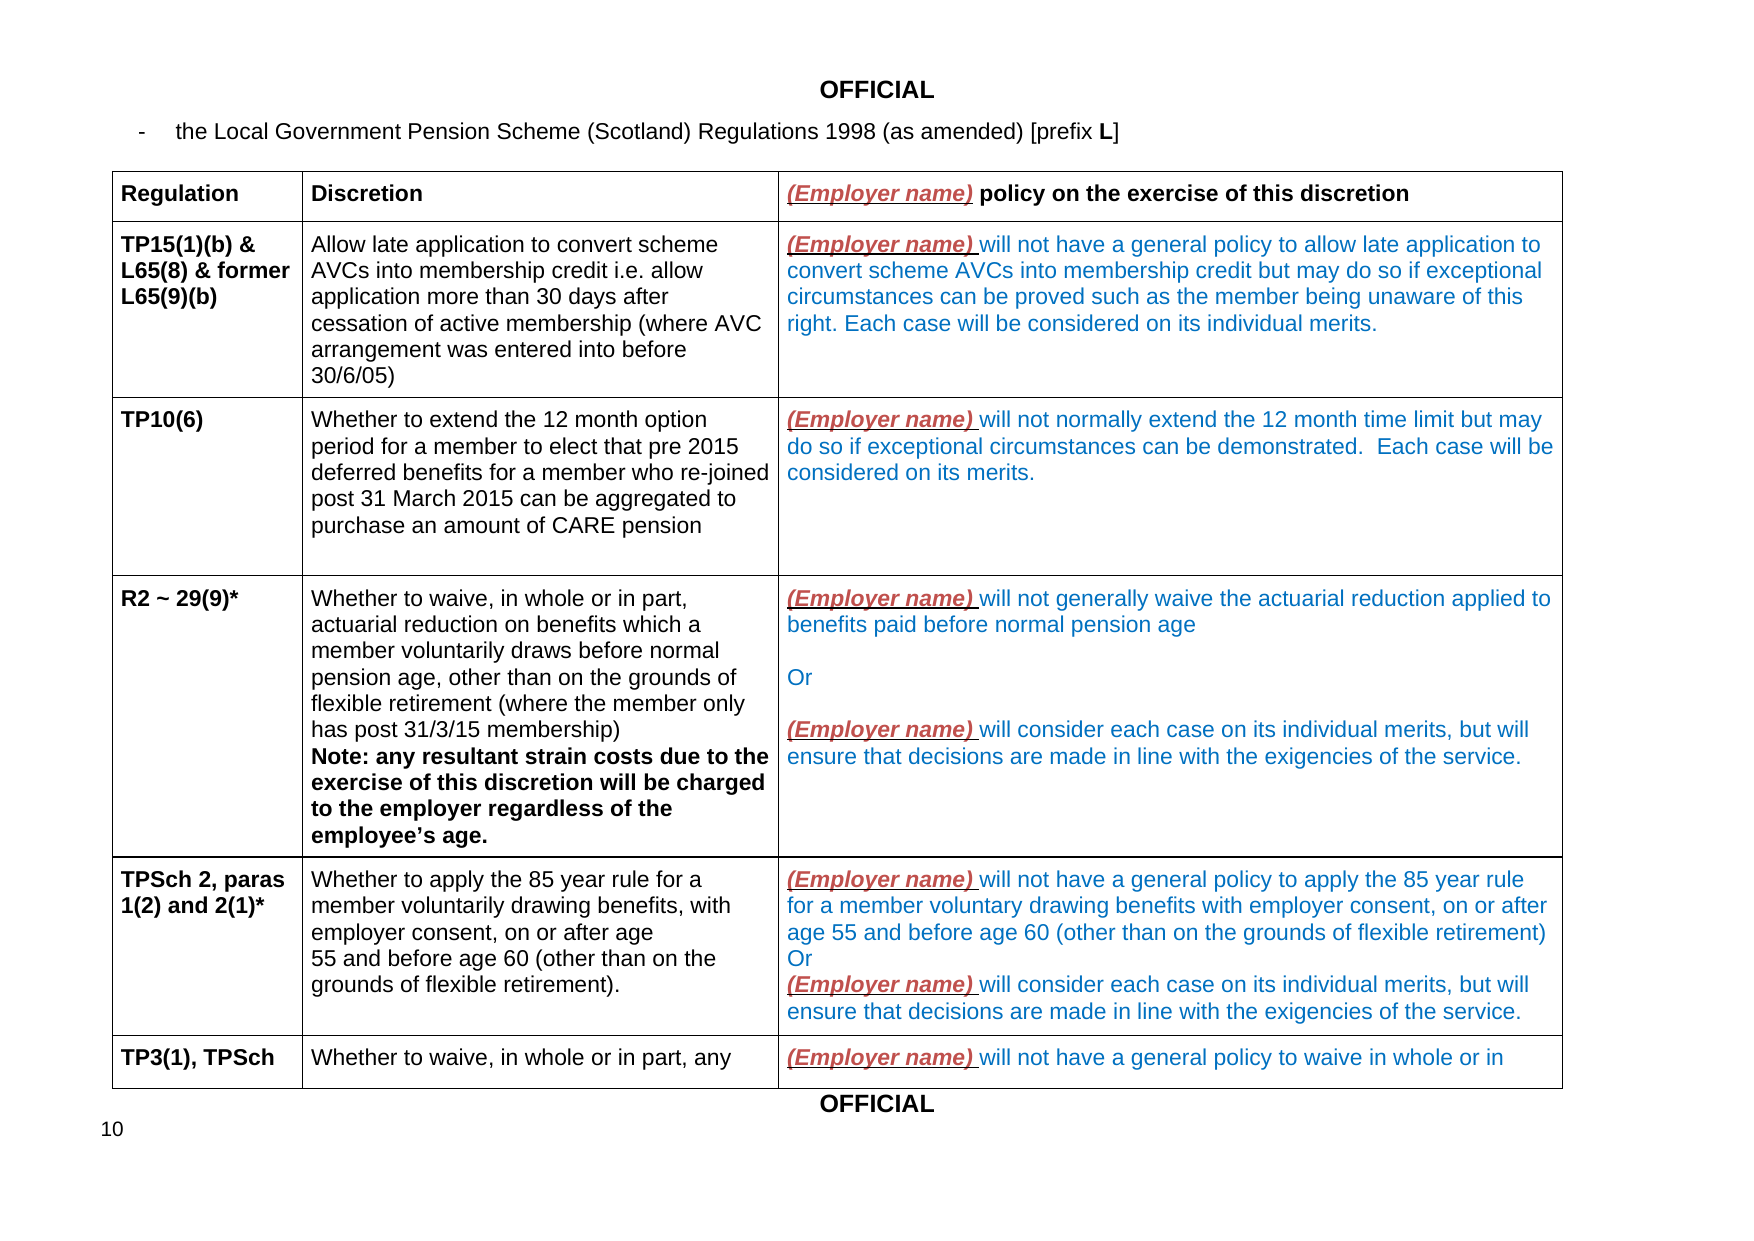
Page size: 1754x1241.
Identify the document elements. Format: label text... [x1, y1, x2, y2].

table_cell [113, 1036, 302, 1087]
table_cell TPSch 2, paras 1(2) and 2(1)* [113, 858, 302, 1035]
table_header (Employer name) policy on the exercise of this discretion [779, 172, 1562, 221]
table_cell Whether to extend the 12 month option period for a member to elect that pre 2015 deferred benefits for a member who re-joined post 31 March 2015 can be aggregated to purchase an amount of CARE pension [303, 398, 778, 575]
table_cell R2 ~ 29(9)* [113, 576, 302, 856]
table_cell Whether to waive, in whole or in part, actuarial reduction on benefits which a member voluntarily draws before normal pension age, other than on the grounds of flexible retirement (where the member only has post 31/3/15 membership) Note: any resultant strain costs due to the exercise of this discretion will be charged to the employer regardless of the employee’s age. [303, 576, 778, 856]
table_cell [303, 1036, 778, 1087]
table_cell TP15(1)(b) & L65(8) & former L65(9)(b) [113, 222, 302, 397]
table_cell Whether to apply the 85 year rule for a member voluntarily drawing benefits, with employer consent, on or after age 55 and before age 60 (other than on the grounds of flexible retirement). [303, 858, 778, 1035]
table_cell Allow late application to convert scheme AVCs into membership credit i.e. allow application more than 30 days after cessation of active membership (where AVC arrangement was entered into before 30/6/05) [303, 222, 778, 397]
table_header Regulation [113, 172, 302, 221]
list the Local Government Pension Scheme (Scotland) Regulations 1998 (as amended) [prefix L] [138, 118, 1653, 144]
table_cell (Employer name) will not normally extend the 12 month time limit but may do so if exceptional circumstances can be demonstrated. Each case will be considered on its merits. [779, 398, 1562, 575]
table_cell (Employer name) will not generally waive the actuarial reduction applied to benefits paid before normal pension age Or (Employer name) will consider each case on its individual merits, but will ensure that decisions are made in line with the exigencies of the service. [779, 576, 1562, 856]
table_cell TP10(6) [113, 398, 302, 575]
table_header Discretion [303, 172, 778, 221]
table_cell (Employer name) will not have a general policy to apply the 85 year rule for a member voluntary drawing benefits with employer consent, on or after age 55 and before age 60 (other than on the grounds of flexible retirement) Or (Employer name) will consider each case on its individual merits, but will ensure that decisions are made in line with the exigencies of the service. [779, 858, 1562, 1035]
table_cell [779, 1036, 1562, 1087]
table_cell (Employer name) will not have a general policy to allow late application to convert scheme AVCs into membership credit but may do so if exceptional circumstances can be proved such as the member being unaware of this right. Each case will be considered on its individual merits. [779, 222, 1562, 397]
